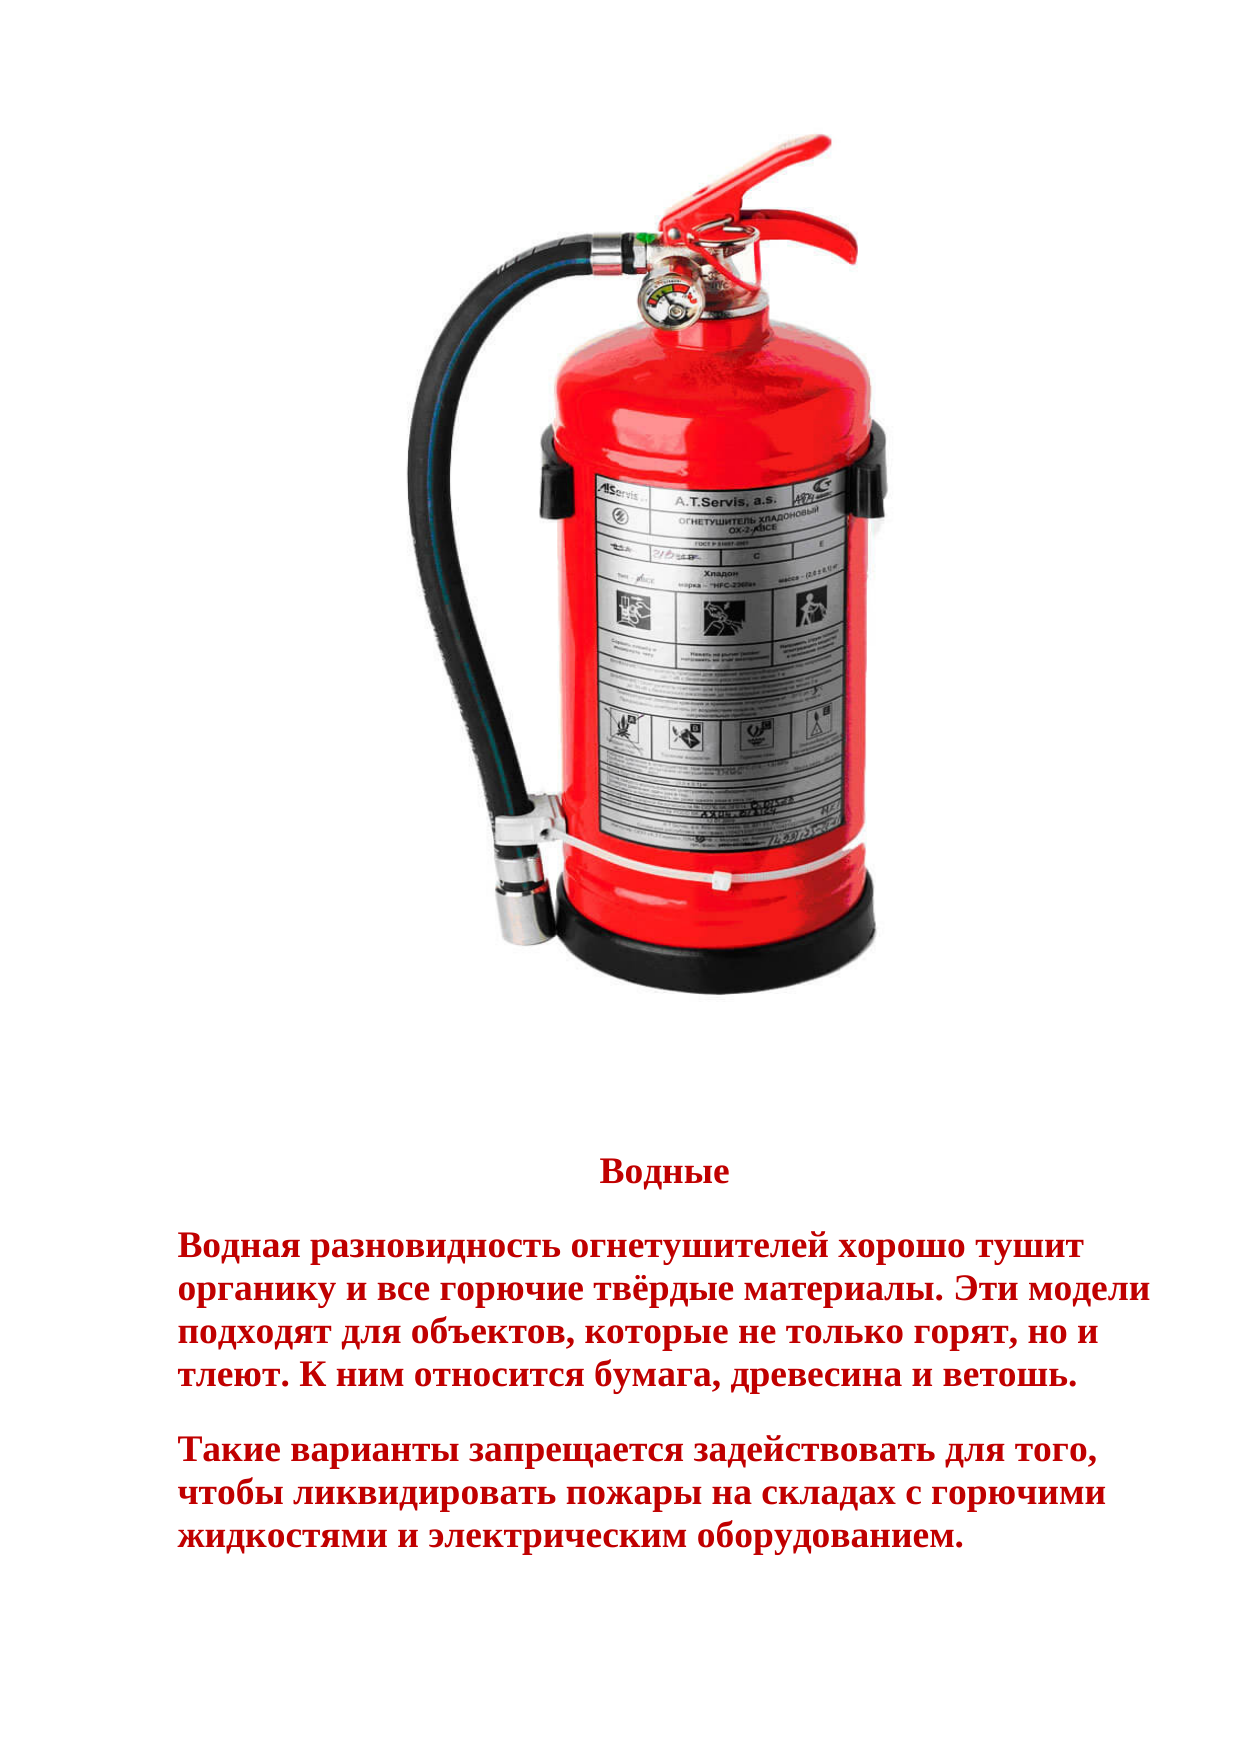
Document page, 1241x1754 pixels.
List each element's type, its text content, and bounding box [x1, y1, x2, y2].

text Водные [177, 1148, 1152, 1191]
text Водная разновидность огнетушителей хорошо тушит органику и все горючие твёрдые материалы. Эти модели подходят для объектов, которые не только горят, но и тлеют. К ним относится бумага, древесина и ветошь. [177, 1222, 1152, 1395]
picture [177, 118, 1152, 1012]
text Такие варианты запрещается задействовать для того, чтобы ликвидировать пожары на складах с горючими жидкостями и электрическим оборудованием. [177, 1426, 1152, 1556]
